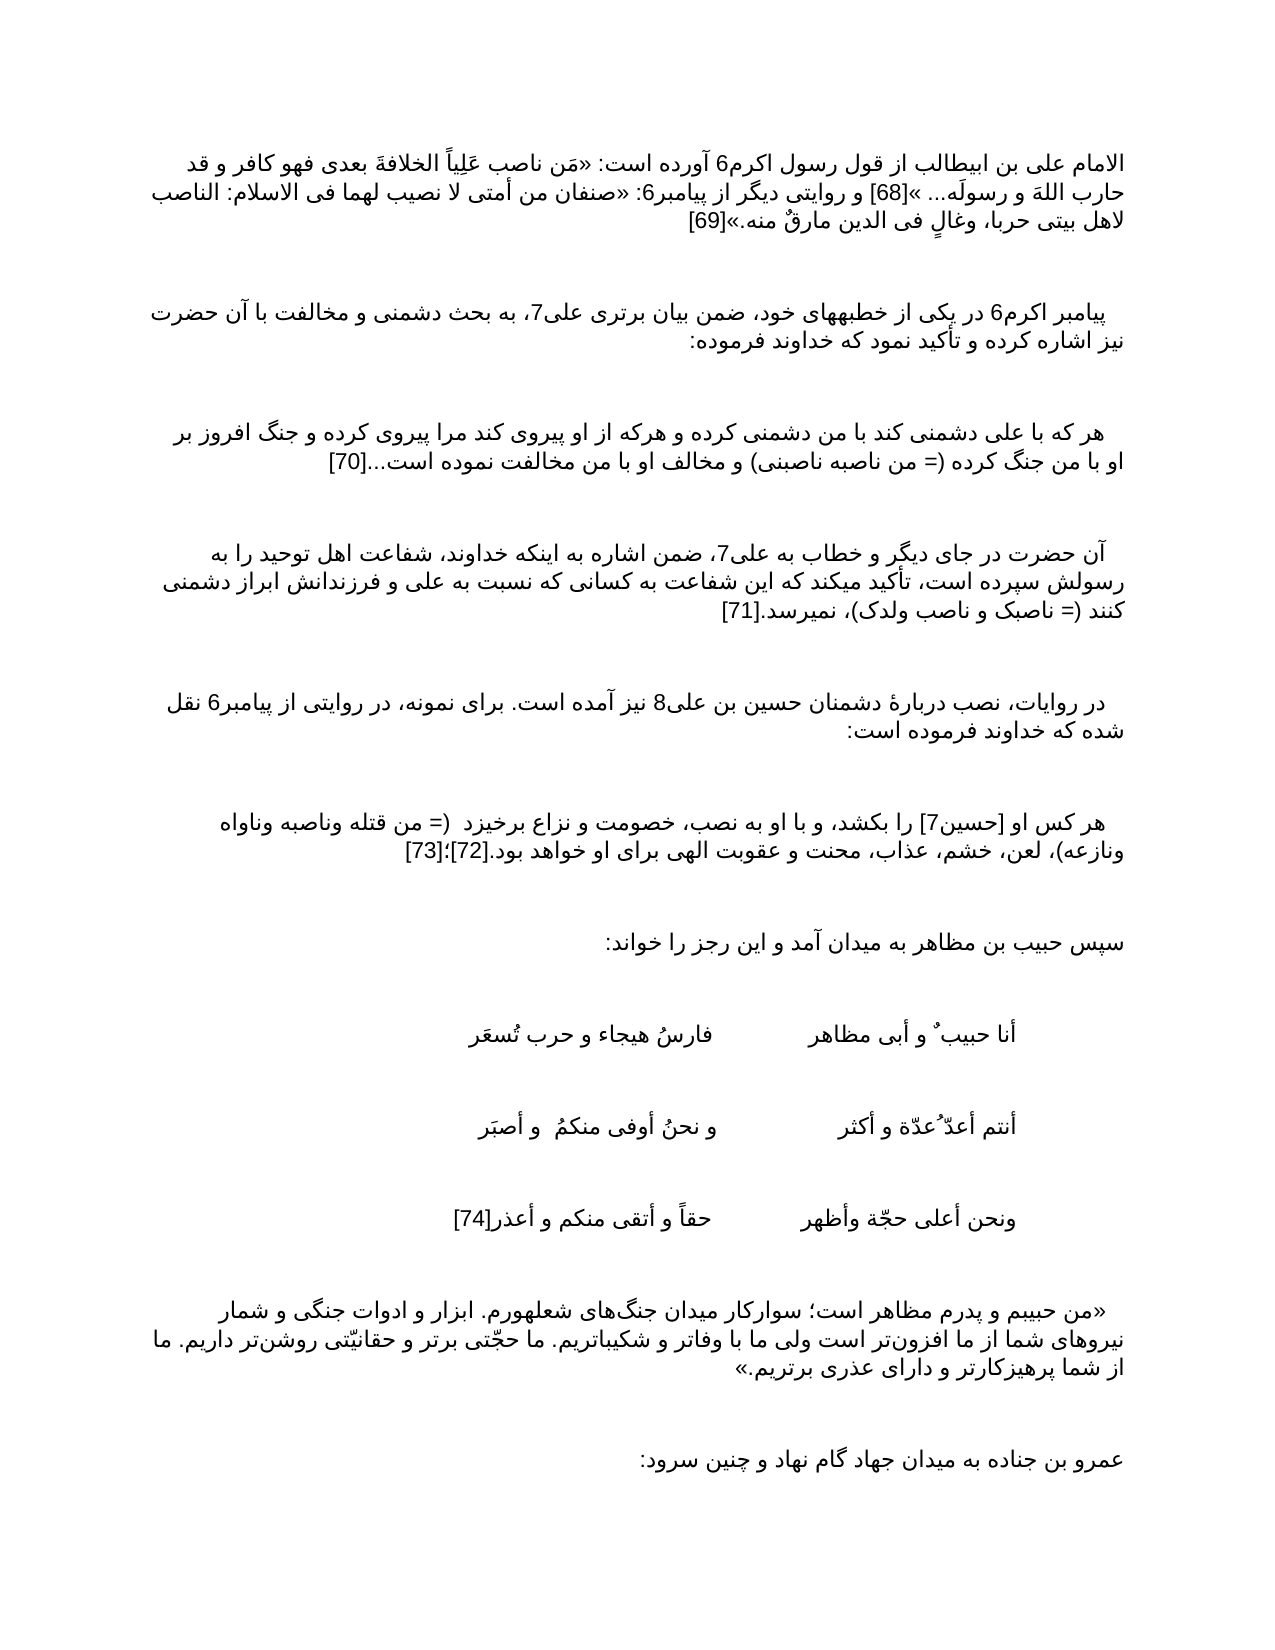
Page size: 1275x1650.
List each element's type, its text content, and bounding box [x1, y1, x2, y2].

text أنتم أعدّ ُعدّة و أکثر و نحنُ أوفی منکمُ و أصبَر [150, 1113, 1125, 1140]
text هر که با علی دشمنی کند با من دشمنی کرده و هرکه از او پیروی کند مرا پیروی کرده و جنگ افروز بر او با من جنگ کرده (= من ناصبه ناصبنی) و مخالف او با من مخالفت نموده است...[70] [150, 419, 1125, 474]
text پیامبر اکرم6 در یکی از خطبه­های خود، ضمن بیان برتری علی7، به بحث دشمنی و مخالفت با آن حضرت نیز اشاره کرده و تأکید نمود که خداوند فرموده: [150, 299, 1125, 354]
text هر کس او [حسین7] را بکشد، و با او به نصب، خصومت و نزاع برخیزد (= من قتله وناصبه وناواه ونازعه)، لعن، خشم، عذاب، محنت و عقوبت الهی برای او خواهد بود.[72]؛[73] [150, 809, 1125, 864]
text أنا حبیب ٌ و أبی مظاهر فارسُ هیجاء و حرب تُسعَر [150, 1021, 1125, 1048]
text آن حضرت در جای دیگر و خطاب به علی7، ضمن اشاره به اینکه خداوند، شفاعت اهل توحید را به رسولش سپرده است، تأکید می­کند که این شفاعت به کسانی که نسبت به علی و فرزندانش ابراز دشمنی کنند (= ناصبک و ناصب ولدک)، نمی­رسد.[71] [150, 540, 1125, 623]
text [150, 150, 1125, 233]
text «من حبیبم و پدرم مظاهر است؛ سوارکار میدان جنگ‌های شعله­ورم. ابزار و ادوات جنگی و شمار نیروهای شما از ما افزون‌تر است ولی ما با وفاتر و شکیباتریم. ما حجّتی برتر و حقانیّتی روشن‌تر داریم. ما از شما پرهیزکارتر و دارای عذری برتریم.» [150, 1297, 1125, 1381]
text در روایات، نصب دربارۀ دشمنان حسین بن علی8 نیز آمده است. برای نمونه، در روایتی از پیامبر6 نقل شده که خداوند فرموده است: [150, 688, 1125, 743]
text سپس حبیب بن مظاهر به میدان آمد و این رجز را خواند: [150, 929, 1125, 956]
text عمرو بن جناده به میدان جهاد گام نهاد و چنین سرود: [150, 1446, 1125, 1472]
text ونحن أعلی حجّة وأظهر حقاً و أتقی منکم و أعذر[74] [150, 1205, 1125, 1232]
